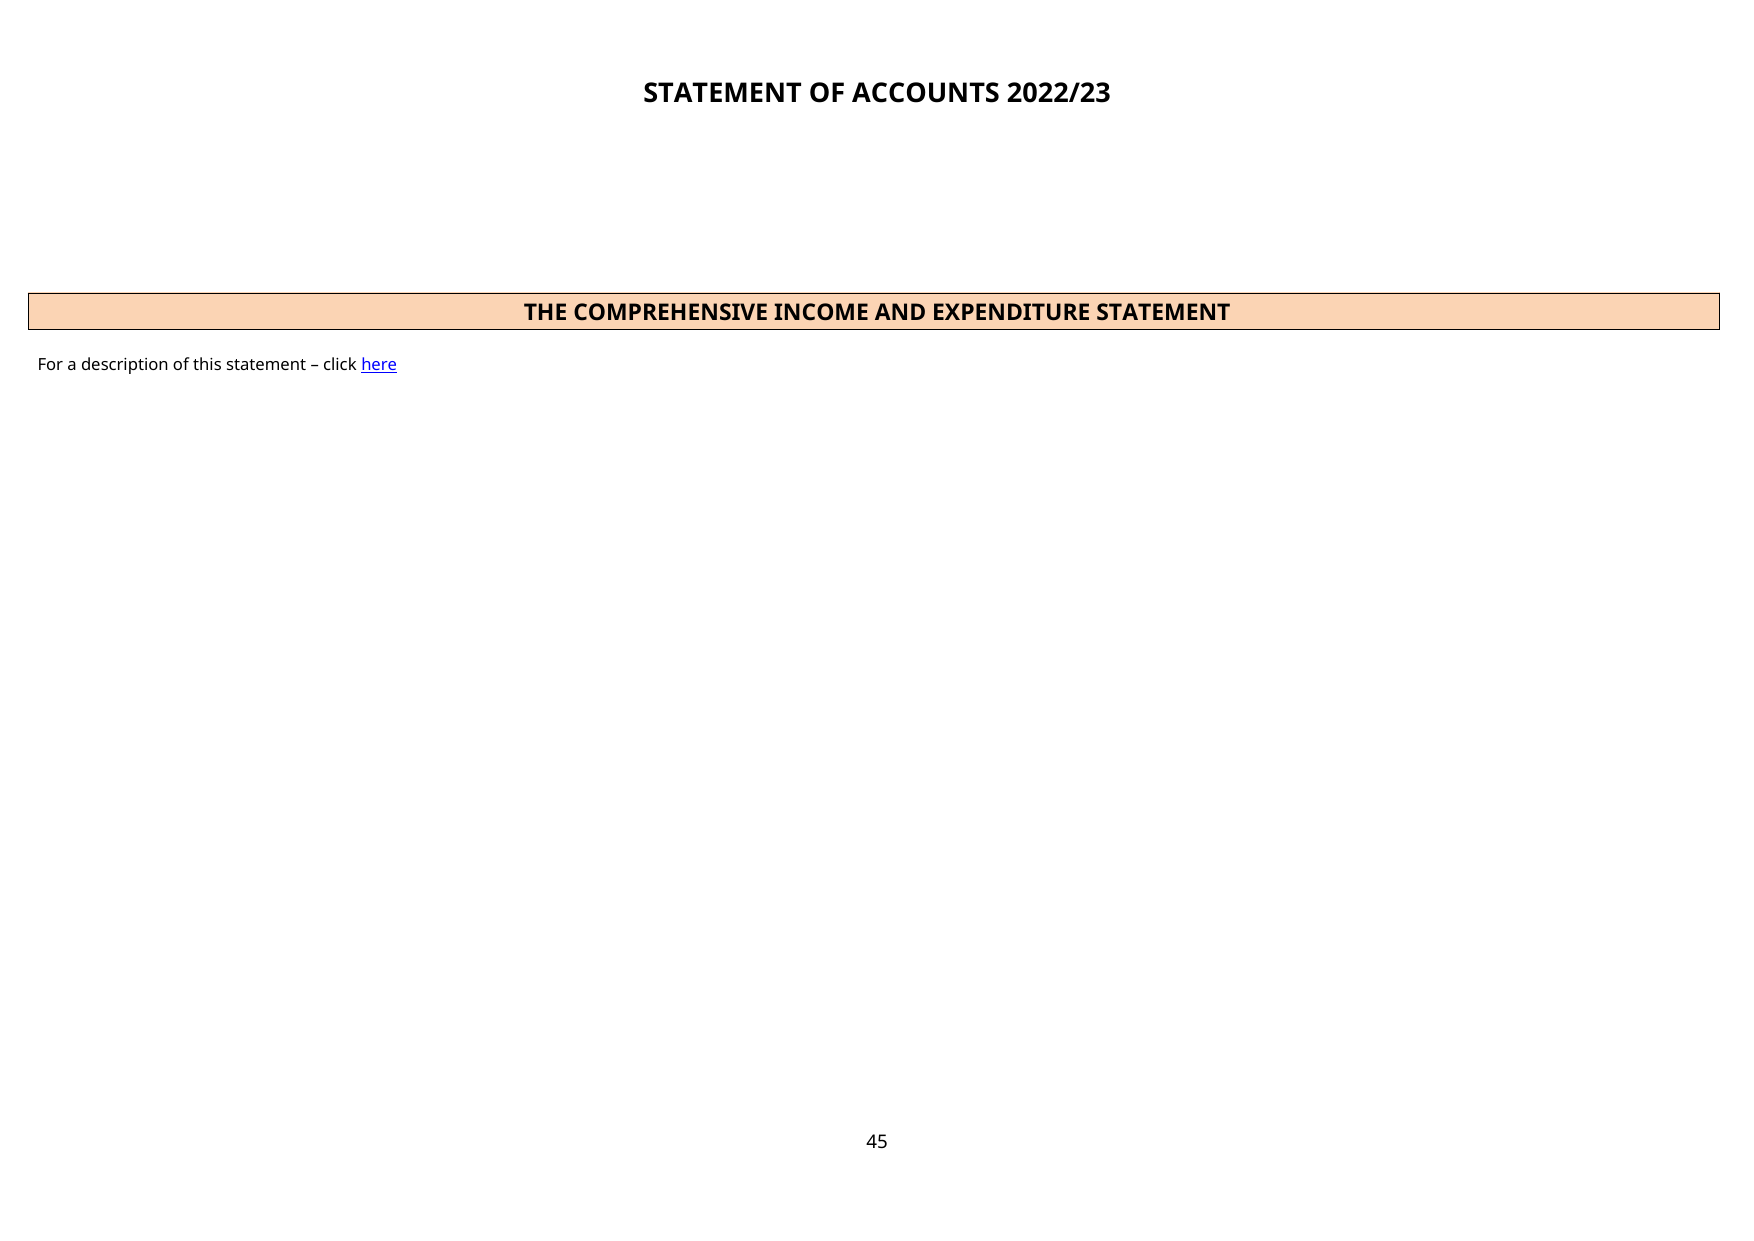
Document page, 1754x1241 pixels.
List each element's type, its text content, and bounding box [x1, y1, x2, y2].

text THE COMPREHENSIVE INCOME AND EXPENDITURE STATEMENT [29, 294, 1719, 329]
text For a description of this statement – click here [37, 353, 1717, 375]
